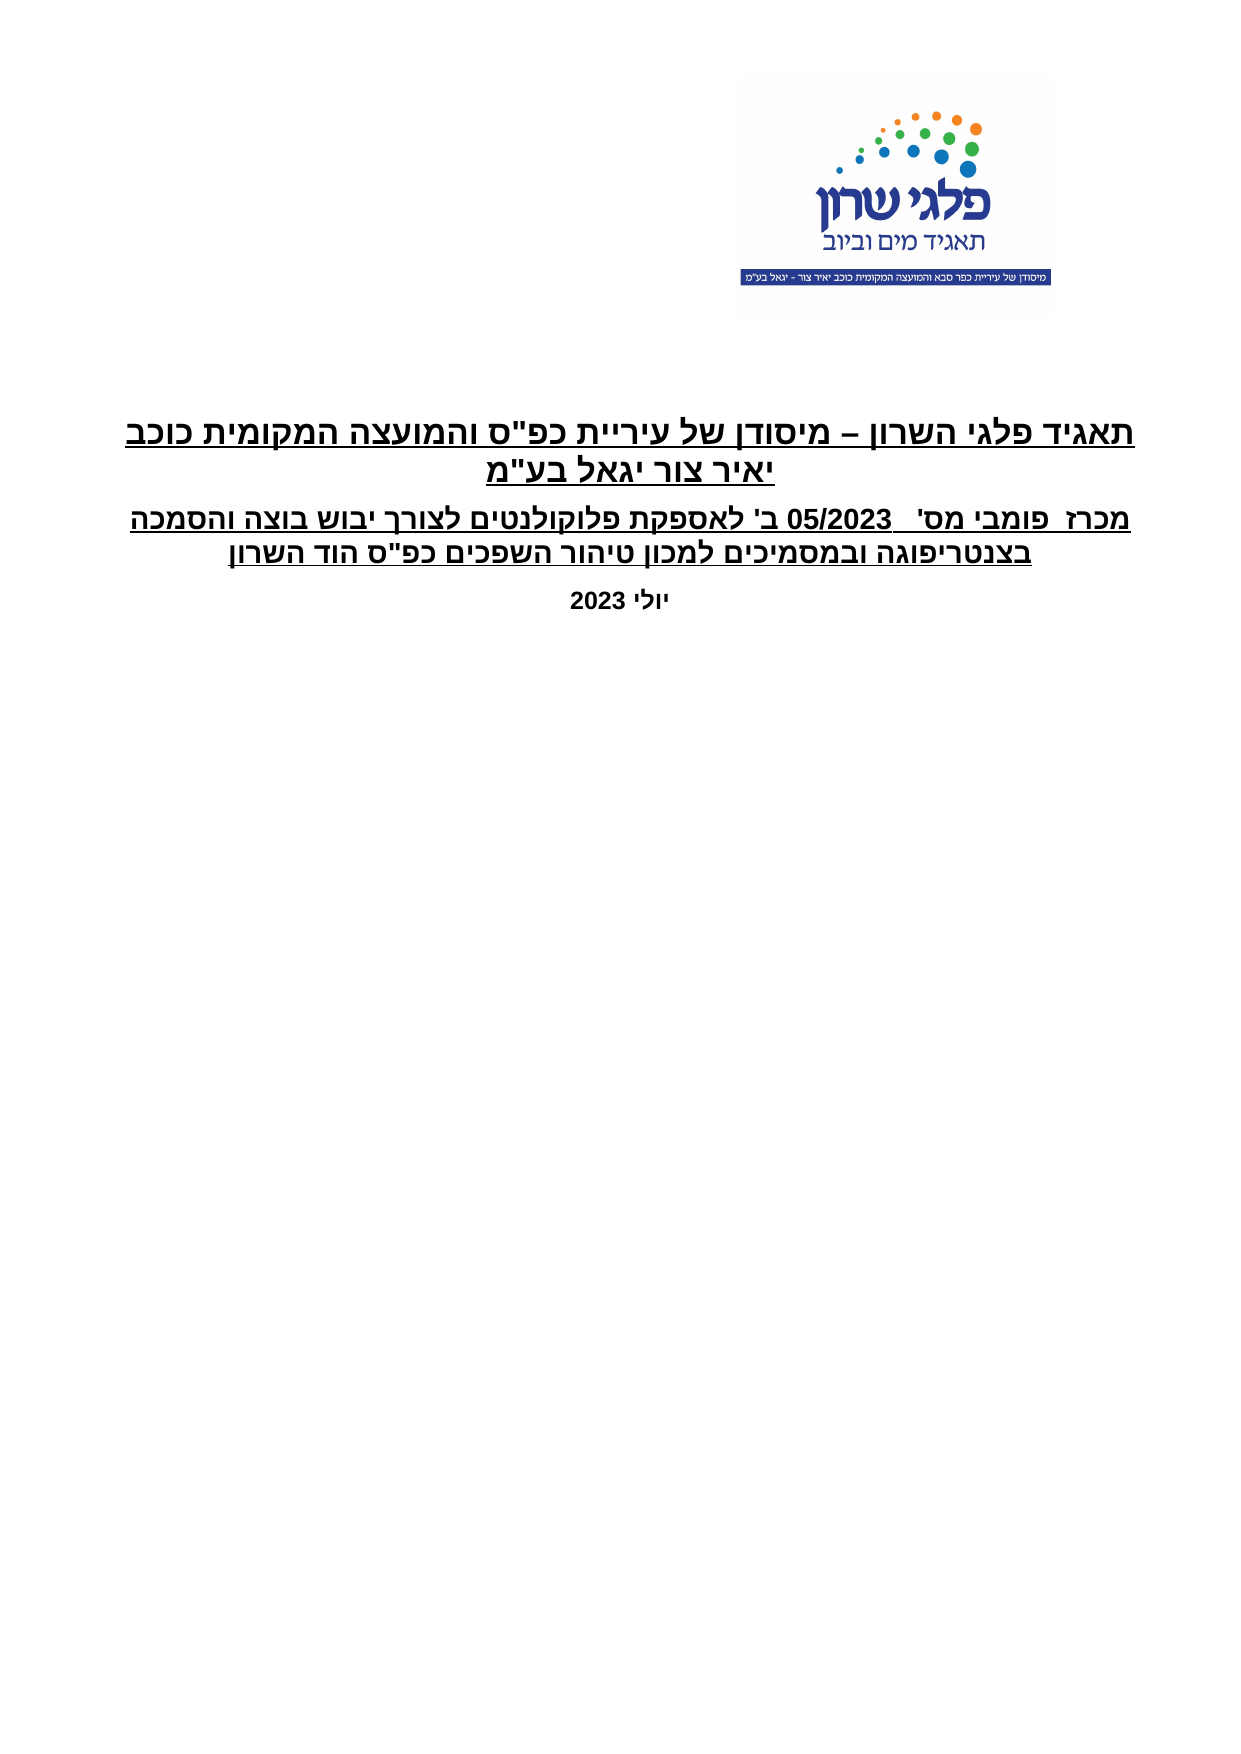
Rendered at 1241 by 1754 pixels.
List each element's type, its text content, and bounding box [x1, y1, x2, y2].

subtitle יולי 2023 [187, 582, 1053, 615]
picture [737, 75, 1053, 319]
subtitle תאגיד פלגי השרון – מיסודן של עיריית כפ"ס והמועצה המקומית כוכב יאיר צור "מ [113, 413, 1147, 489]
subtitle מכרז פומבי מס' 05/2023 ב' לאספקת פלוקולנטים לצורך יבוש בוצה והסמכה בצנטריפוגה ובמסמיכים למכון טיהור השפכים כפ"ס הוד השרון [113, 502, 1147, 569]
